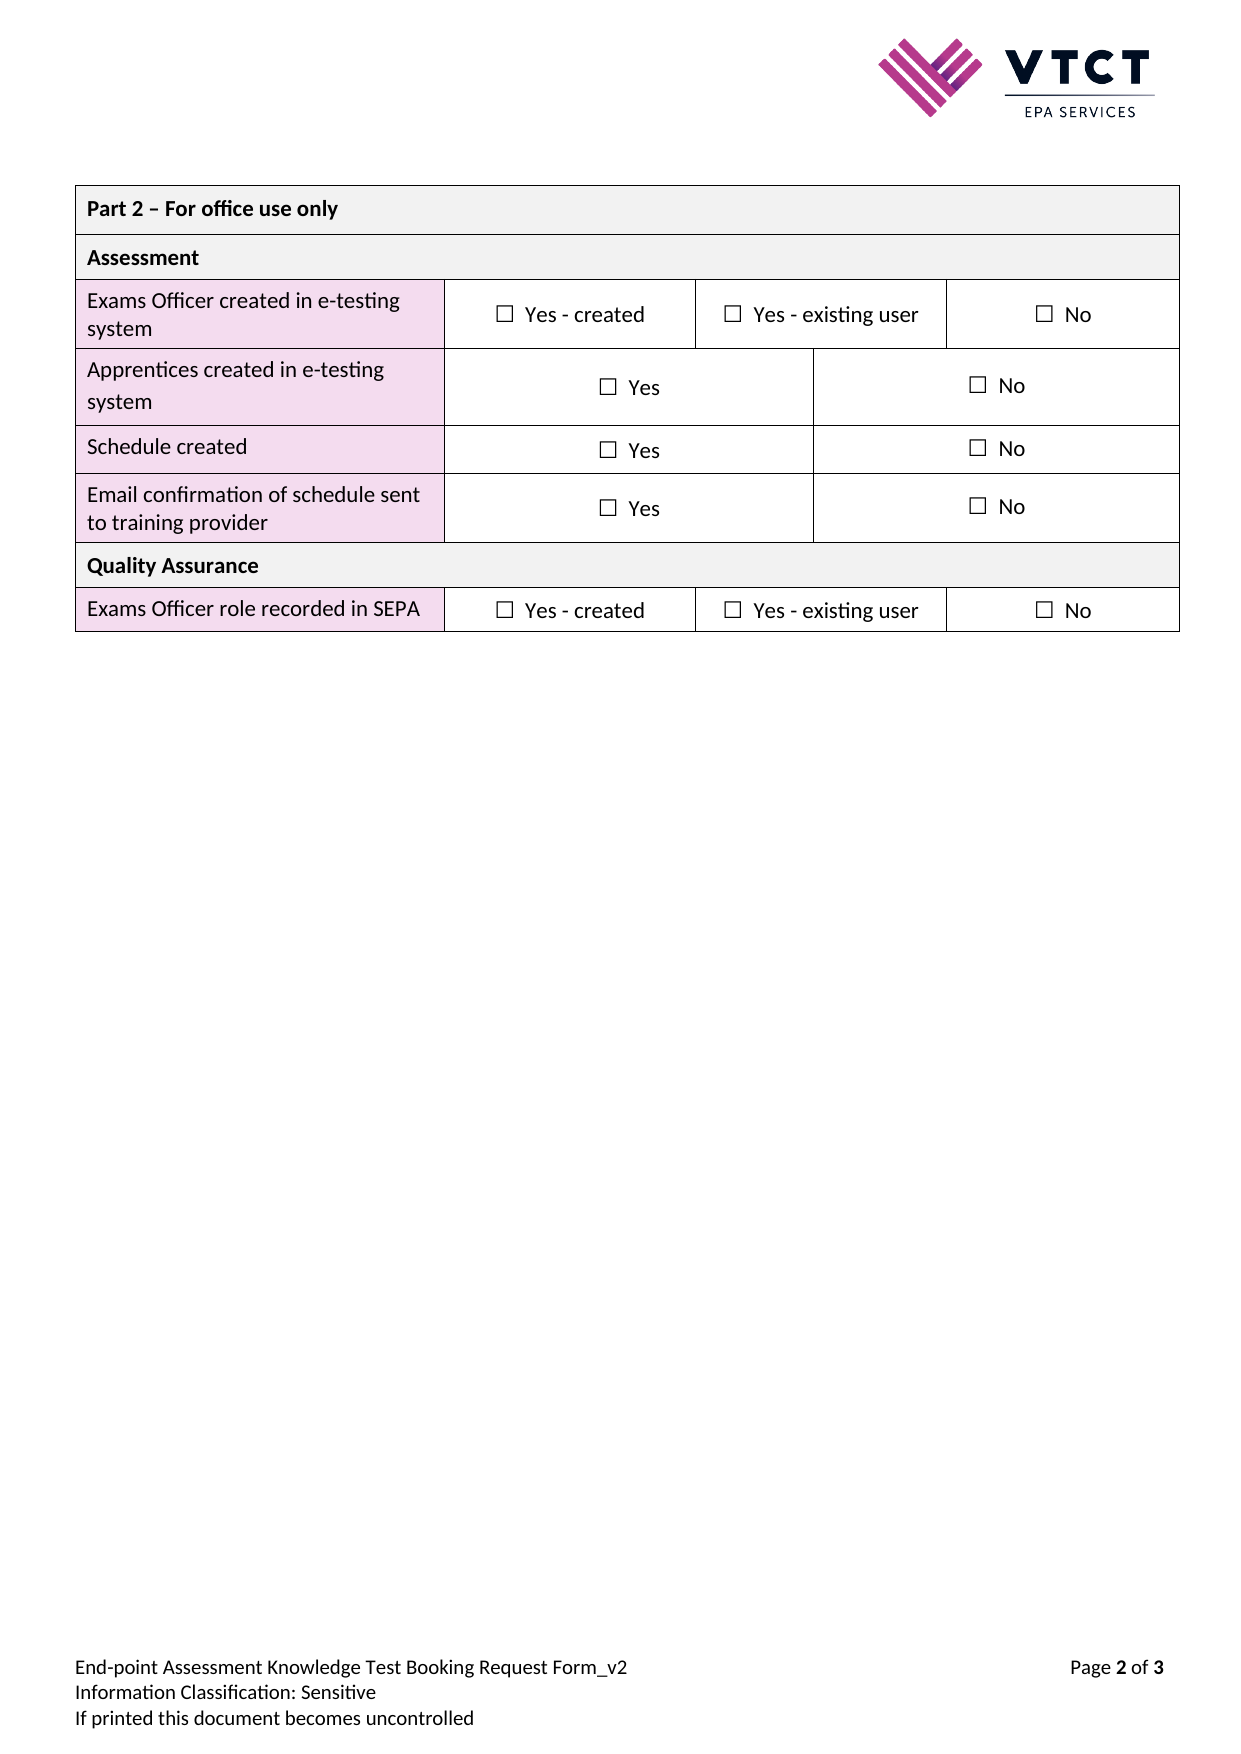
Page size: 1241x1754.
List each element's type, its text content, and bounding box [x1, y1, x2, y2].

table_cell Exams Officer role recorded in SEPA [76, 588, 444, 631]
table_cell No [947, 280, 1179, 348]
table_cell Yes [445, 426, 813, 473]
table_cell Exams Officer created in e-testing system [76, 280, 444, 348]
table_cell Apprentices created in e-testing system [76, 349, 444, 425]
table_header Part 2 – For office use only [76, 186, 1179, 234]
table_cell Yes - created [445, 280, 695, 348]
table_cell Yes [445, 474, 813, 542]
table_cell Yes - created [445, 588, 695, 631]
table_cell No [947, 588, 1179, 631]
table_cell No [814, 349, 1179, 425]
picture [872, 32, 1166, 128]
table_cell Email confirmation of schedule sent to training provider [76, 474, 444, 542]
table_cell No [814, 474, 1179, 542]
table_cell Assessment [76, 235, 1179, 279]
table_cell Quality Assurance [76, 543, 1179, 587]
table_cell Yes - existing user [696, 280, 946, 348]
table_cell Yes - existing user [696, 588, 946, 631]
table_cell Yes [445, 349, 813, 425]
table_cell Schedule created [76, 426, 444, 473]
table_cell No [814, 426, 1179, 473]
